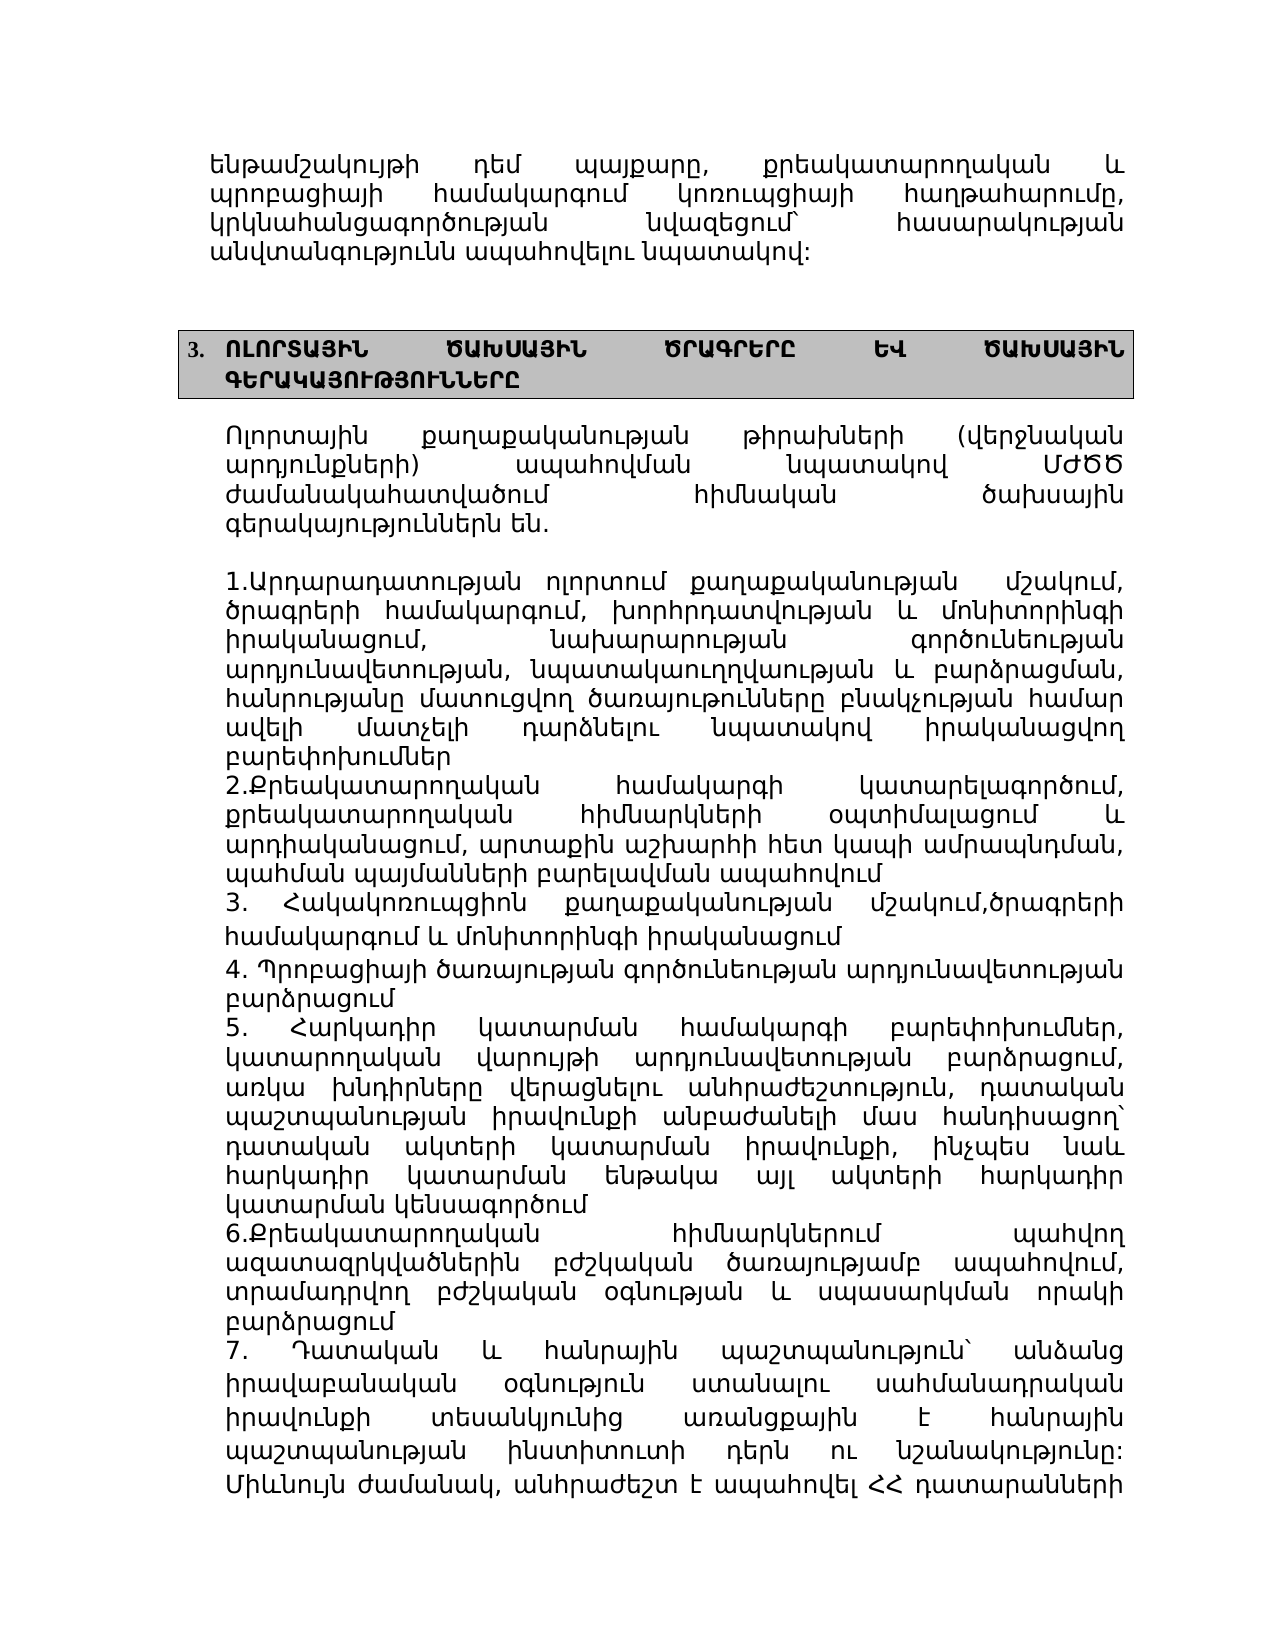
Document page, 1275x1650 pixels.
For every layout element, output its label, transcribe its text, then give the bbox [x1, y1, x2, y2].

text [209, 150, 1125, 267]
text 6.Քրեակատարողական հիմնարկներում պահվող ազատազրկվածներին բժշկական ծառայությամբ ապահովում, տրամադրվող բժշկական օգնության և սպասարկման որակի բարձրացում [225, 1219, 1125, 1336]
text 2.Քրեակատարողական համակարգի կատարելագործում, քրեակատարողական հիմնարկների օպտիմալացում և արդիականացում, արտաքին աշխարհի հետ կապի ամրապնդման, պահման պայմանների բարելավման ապահովում [225, 772, 1125, 888]
list ՈԼՈՐՏԱՅԻՆ ԾԱԽՍԱՅԻՆ ԾՐԱԳՐԵՐԸ ԵՎ ԾԱԽՍԱՅԻՆ ԳԵՐԱԿԱՅՈՒԹՅՈՒՆՆԵՐԸ [179, 331, 1133, 398]
text 5. Հարկադիր կատարման համակարգի բարեփոխումներ, կատարողական վարույթի արդյունավետության բարձրացում, առկա խնդիրները վերացնելու անհրաժեշտություն, դատական պաշտպանության իրավունքի անբաժանելի մաս հանդիսացող՝ դատական ակտերի կատարման իրավունքի, ինչպես նաև հարկադիր կատարման ենթակա այլ ակտերի հարկադիր կատարման կենսագործում [225, 1014, 1125, 1219]
text Ոլորտային քաղաքականության թիրախների (վերջնական արդյունքների) ապահովման նպատակով ՄԺԾԾ ժամանակահատվածում հիմնական ծախսային գերակայություններն են. [225, 422, 1125, 538]
text 4. Պրոբացիայի ծառայության գործունեության արդյունավետության բարձրացում [225, 955, 1125, 1014]
text 1.Արդարադատության ոլորտում քաղաքականության մշակում, ծրագրերի համակարգում, խորհրդատվության և մոնիտորինգի իրականացում, նախարարության գործունեության արդյունավետության, նպատակաուղղվաության և բարձրացման, հանրությանը մատուցվող ծառայութունները բնակչության համար ավելի մատչելի դարձնելու նպատակով իրականացվող բարեփոխումներ [225, 567, 1125, 772]
text 3. Հակակոռուպցիոն քաղաքականության մշակում,ծրագրերի համակարգում և մոնիտորինգի իրականացում [224, 888, 1125, 951]
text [225, 1336, 1125, 1499]
